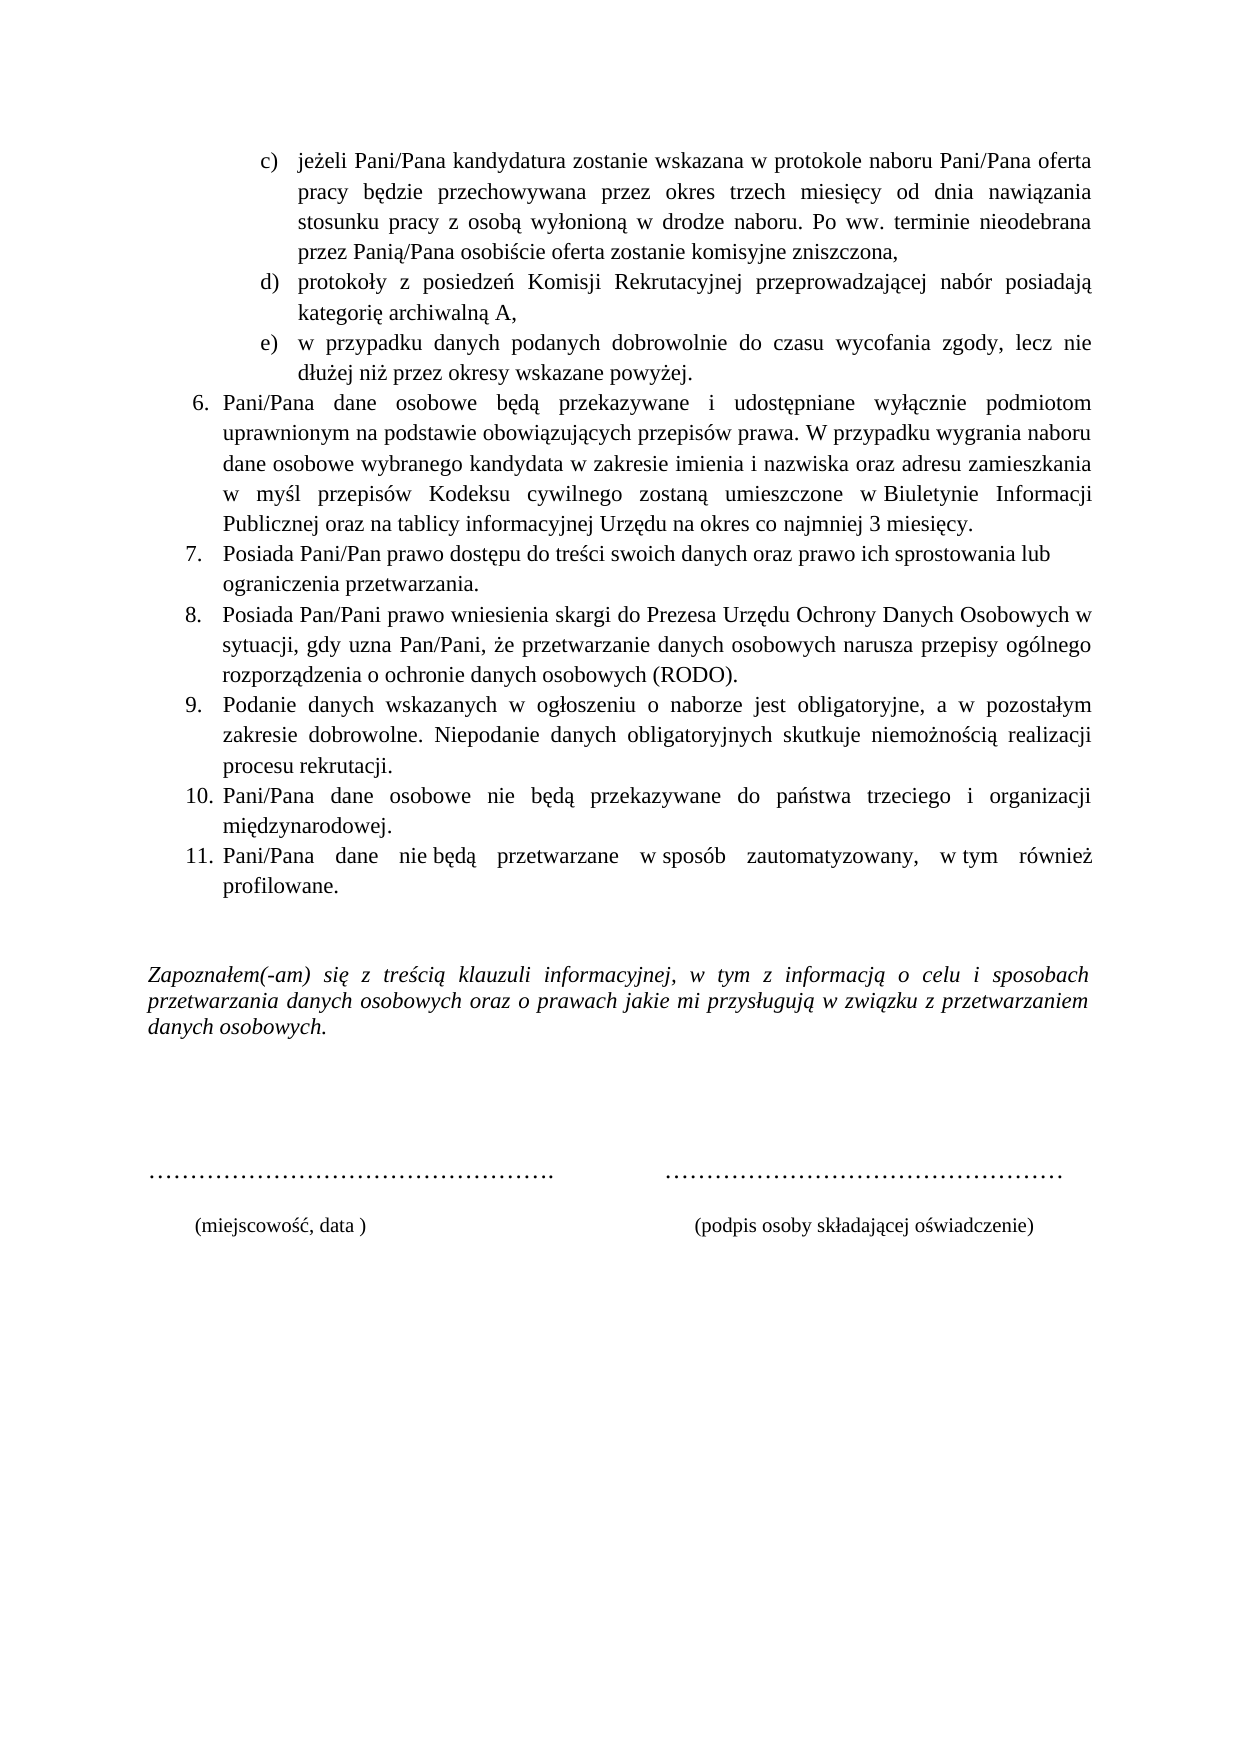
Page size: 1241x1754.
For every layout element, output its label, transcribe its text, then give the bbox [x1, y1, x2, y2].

list Posiada Pani/Pan prawo dostępu do treści swoich danych oraz prawo ich sprostowania lub ograniczenia przetwarzania. [185, 540, 1093, 597]
list Posiada Pan/Pani prawo wniesienia skargi do Prezesa Urzędu Ochrony Danych Osobowych w sytuacji, gdy uzna Pan/Pani, że przetwarzanie danych osobowych narusza przepisy ogólnego rozporządzenia o ochronie danych osobowych (RODO). [185, 601, 1093, 687]
list protokoły z posiedzeń Komisji Rekrutacyjnej przeprowadzającej nabór posiadają kategorię archiwalną A, [260, 268, 1093, 325]
text (miejscowość, data ) (podpis osoby składającej oświadczenie) [148, 1213, 1093, 1237]
list Pani/Pana dane osobowe nie będą przekazywane do państwa trzeciego i organizacji międzynarodowej. [185, 782, 1093, 838]
list Pani/Pana dane osobowe będą przekazywane i udostępniane wyłącznie podmiotom uprawnionym na podstawie obowiązujących przepisów prawa. W przypadku wygrania naboru dane osobowe wybranego kandydata w zakresie imienia i nazwiska oraz adresu zamieszkania w myśl przepisów Kodeksu cywilnego zostaną umieszczone w Biuletynie Informacji Publicznej oraz na tablicy informacyjnej Urzędu na okres co najmniej 3 miesięcy. [192, 389, 1093, 536]
list w przypadku danych podanych dobrowolnie do czasu wycofania zgody, lecz nie dłużej niż przez okresy wskazane powyżej. [260, 329, 1093, 385]
text Zapoznałem(-am) się z treścią klauzuli informacyjnej, w tym z informacją o celu i sposobach przetwarzania danych osobowych oraz o prawach jakie mi przysługują w związku z przetwarzaniem danych osobowych. [148, 961, 1093, 1040]
list Pani/Pana dane nie będą przetwarzane w sposób zautomatyzowany, w tym również profilowane. [185, 842, 1093, 899]
text …………………………………………. ………………………………………… [148, 1155, 1093, 1183]
list jeżeli Pani/Pana kandydatura zostanie wskazana w protokole naboru Pani/Pana oferta pracy będzie przechowywana przez okres trzech miesięcy od dnia nawiązania stosunku pracy z osobą wyłonioną w drodze naboru. Po ww. terminie nieodebrana przez Panią/Pana osobiście oferta zostanie komisyjne zniszczona, [260, 148, 1093, 264]
list Podanie danych wskazanych w ogłoszeniu o naborze jest obligatoryjne, a w pozostałym zakresie dobrowolne. Niepodanie danych obligatoryjnych skutkuje niemożnością realizacji procesu rekrutacji. [185, 691, 1093, 778]
